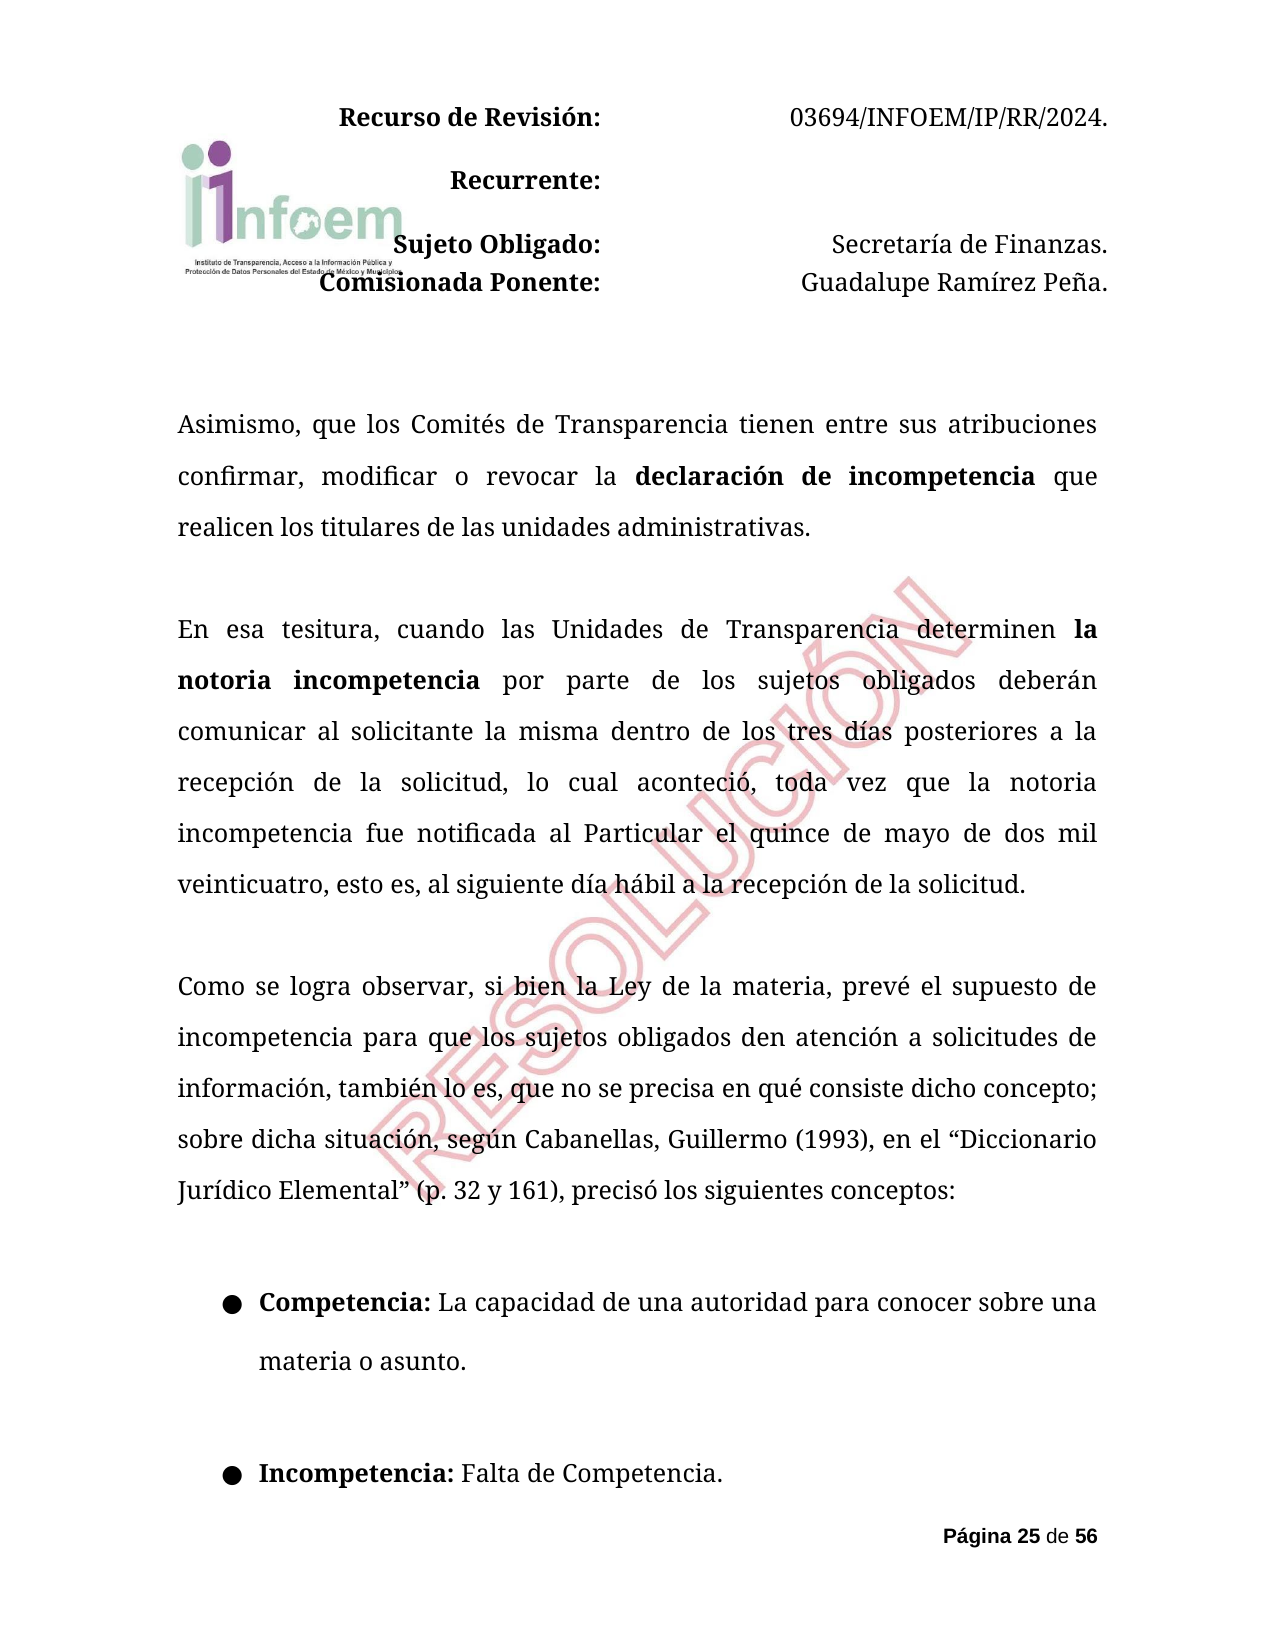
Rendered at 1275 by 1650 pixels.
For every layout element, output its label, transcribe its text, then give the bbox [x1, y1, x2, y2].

list Competencia: La capacidad de una autoridad para conocer sobre una materia o asunto. [221, 1275, 1098, 1377]
text En esa tesitura, cuando las Unidades de Transparencia determinen la notoria incompetencia por parte de los sujetos obligados deberán comunicar al solicitante la misma dentro de los tres días posteriores a la recepción de la solicitud, lo cual aconteció, toda vez que la notoria incompetencia fue notificada al Particular el quince de mayo de dos mil veinticuatro, esto es, al siguiente día hábil a la recepción de la solicitud. [177, 611, 1098, 901]
list Incompetencia: Falta de Competencia. [221, 1445, 1098, 1496]
picture [72, 83, 1236, 1650]
text Asimismo, que los Comités de Transparencia tienen entre sus atribuciones confirmar, modificar o revocar la declaración de incompetencia que realicen los titulares de las unidades administrativas. [177, 407, 1098, 543]
text Como se logra observar, si bien la Ley de la materia, prevé el supuesto de incompetencia para que los sujetos obligados den atención a solicitudes de información, también lo es, que no se precisa en qué consiste dicho concepto; sobre dicha situación, según Cabanellas, Guillermo (1993), en el “Diccionario Jurídico Elemental” (p. 32 y 161), precisó los siguientes conceptos: [177, 969, 1098, 1207]
